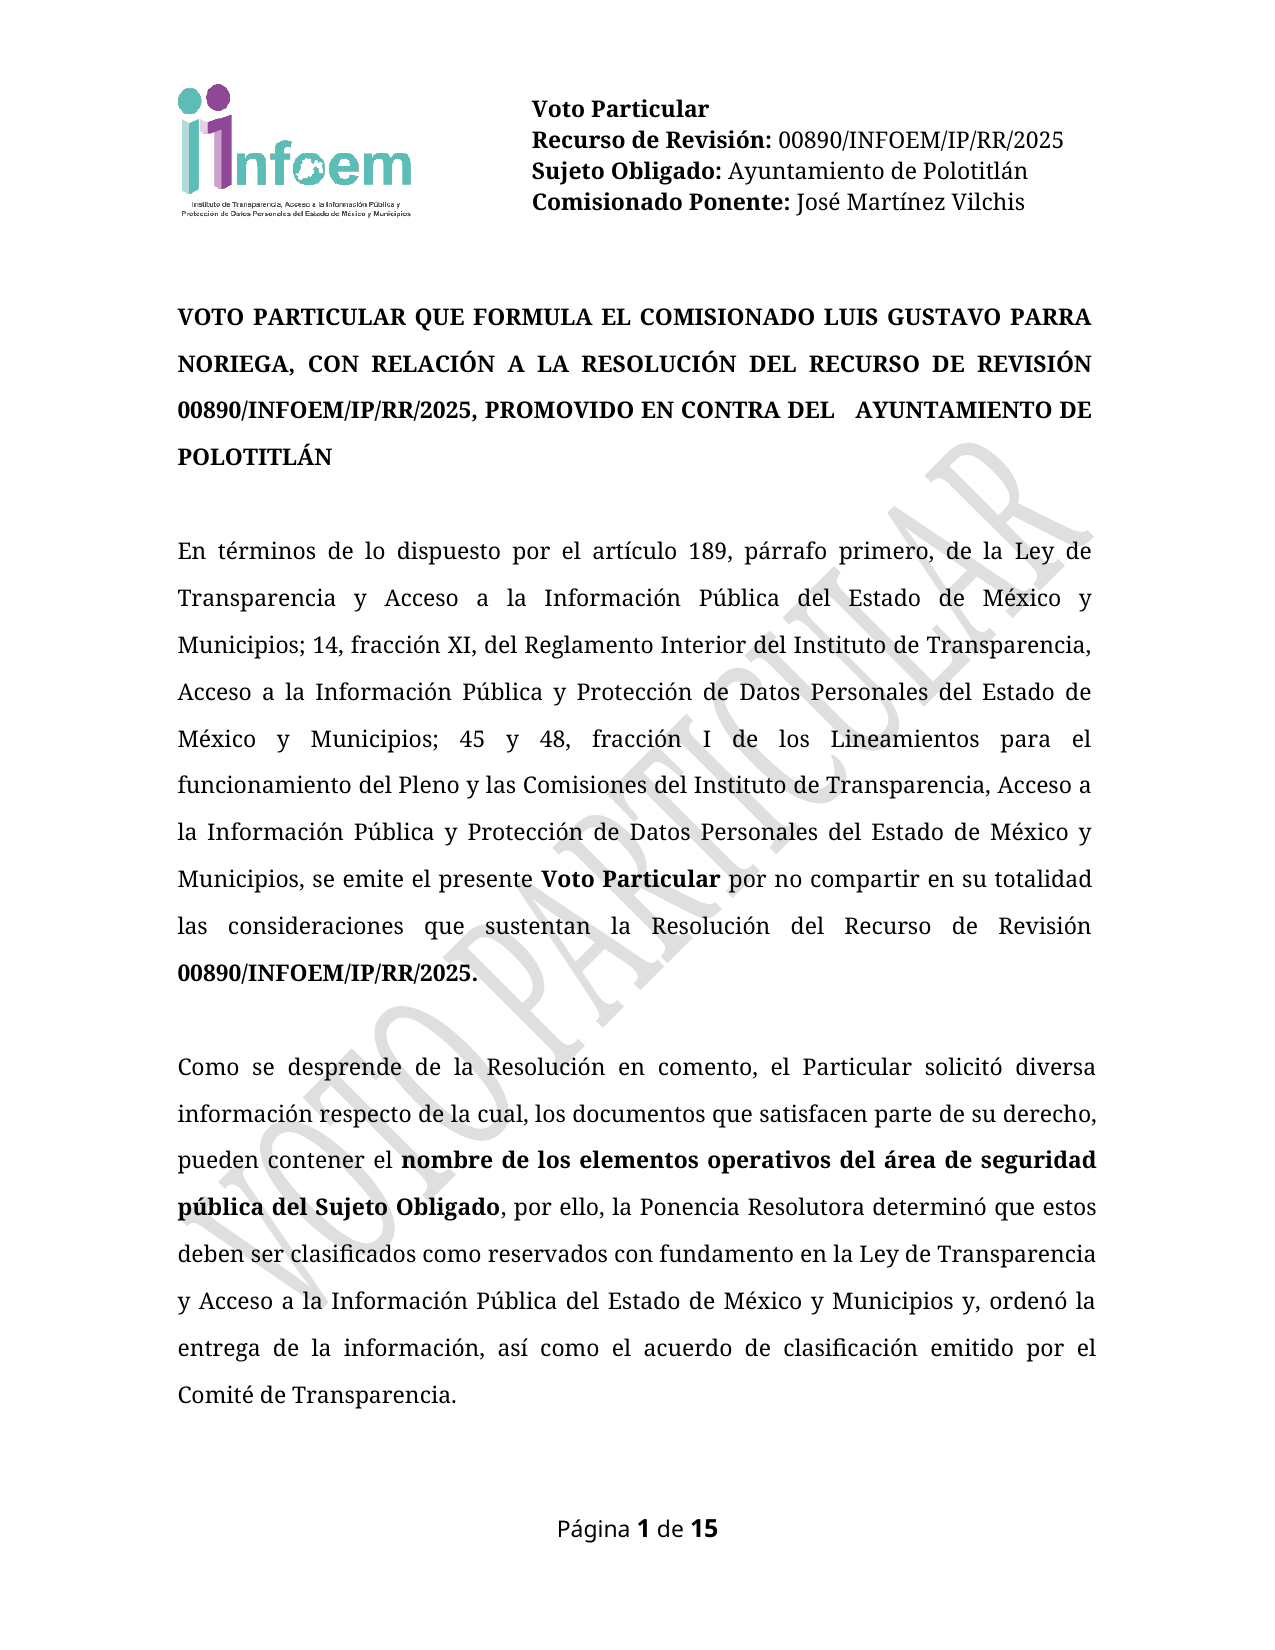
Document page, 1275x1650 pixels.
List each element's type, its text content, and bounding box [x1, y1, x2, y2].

text VOTO PARTICULAR QUE FORMULA EL COMISIONADO LUIS GUSTAVO PARRA NORIEGA, CON RELACIÓN A LA RESOLUCIÓN DEL RECURSO DE REVISIÓN 00890/INFOEM/IP/RR/2025, PROMOVIDO EN CONTRA DEL AYUNTAMIENTO DE POLOTITLÁN [177, 301, 1093, 473]
text Como se desprende de la Resolución en comento, el Particular solicitó diversa información respecto de la cual, los documentos que satisfacen parte de su derecho, pueden contener el nombre de los elementos operativos del área de seguridad pública del Sujeto Obligado, por ello, la Ponencia Resolutora determinó que estos deben ser clasificados como reservados con fundamento en la Ley de Transparencia y Acceso a la Información Pública del Estado de México y Municipios y, ordenó la entrega de la información, así como el acuerdo de clasificación emitido por el Comité de Transparencia. [177, 1051, 1098, 1410]
text En términos de lo dispuesto por el artículo 189, párrafo primero, de la Ley de Transparencia y Acceso a la Información Pública del Estado de México y Municipios; 14, fracción XI, del Reglamento Interior del Instituto de Transparencia, Acceso a la Información Pública y Protección de Datos Personales del Estado de México y Municipios; 45 y 48, fracción I de los Lineamientos para el funcionamiento del Pleno y las Comisiones del Instituto de Transparencia, Acceso a la Información Pública y Protección de Datos Personales del Estado de México y Municipios, se emite el presente Voto Particular por no compartir en su totalidad las consideraciones que sustentan la Resolución del Recurso de Revisión 00890/INFOEM/IP/RR/2025. [177, 535, 1093, 988]
picture [134, 59, 442, 244]
